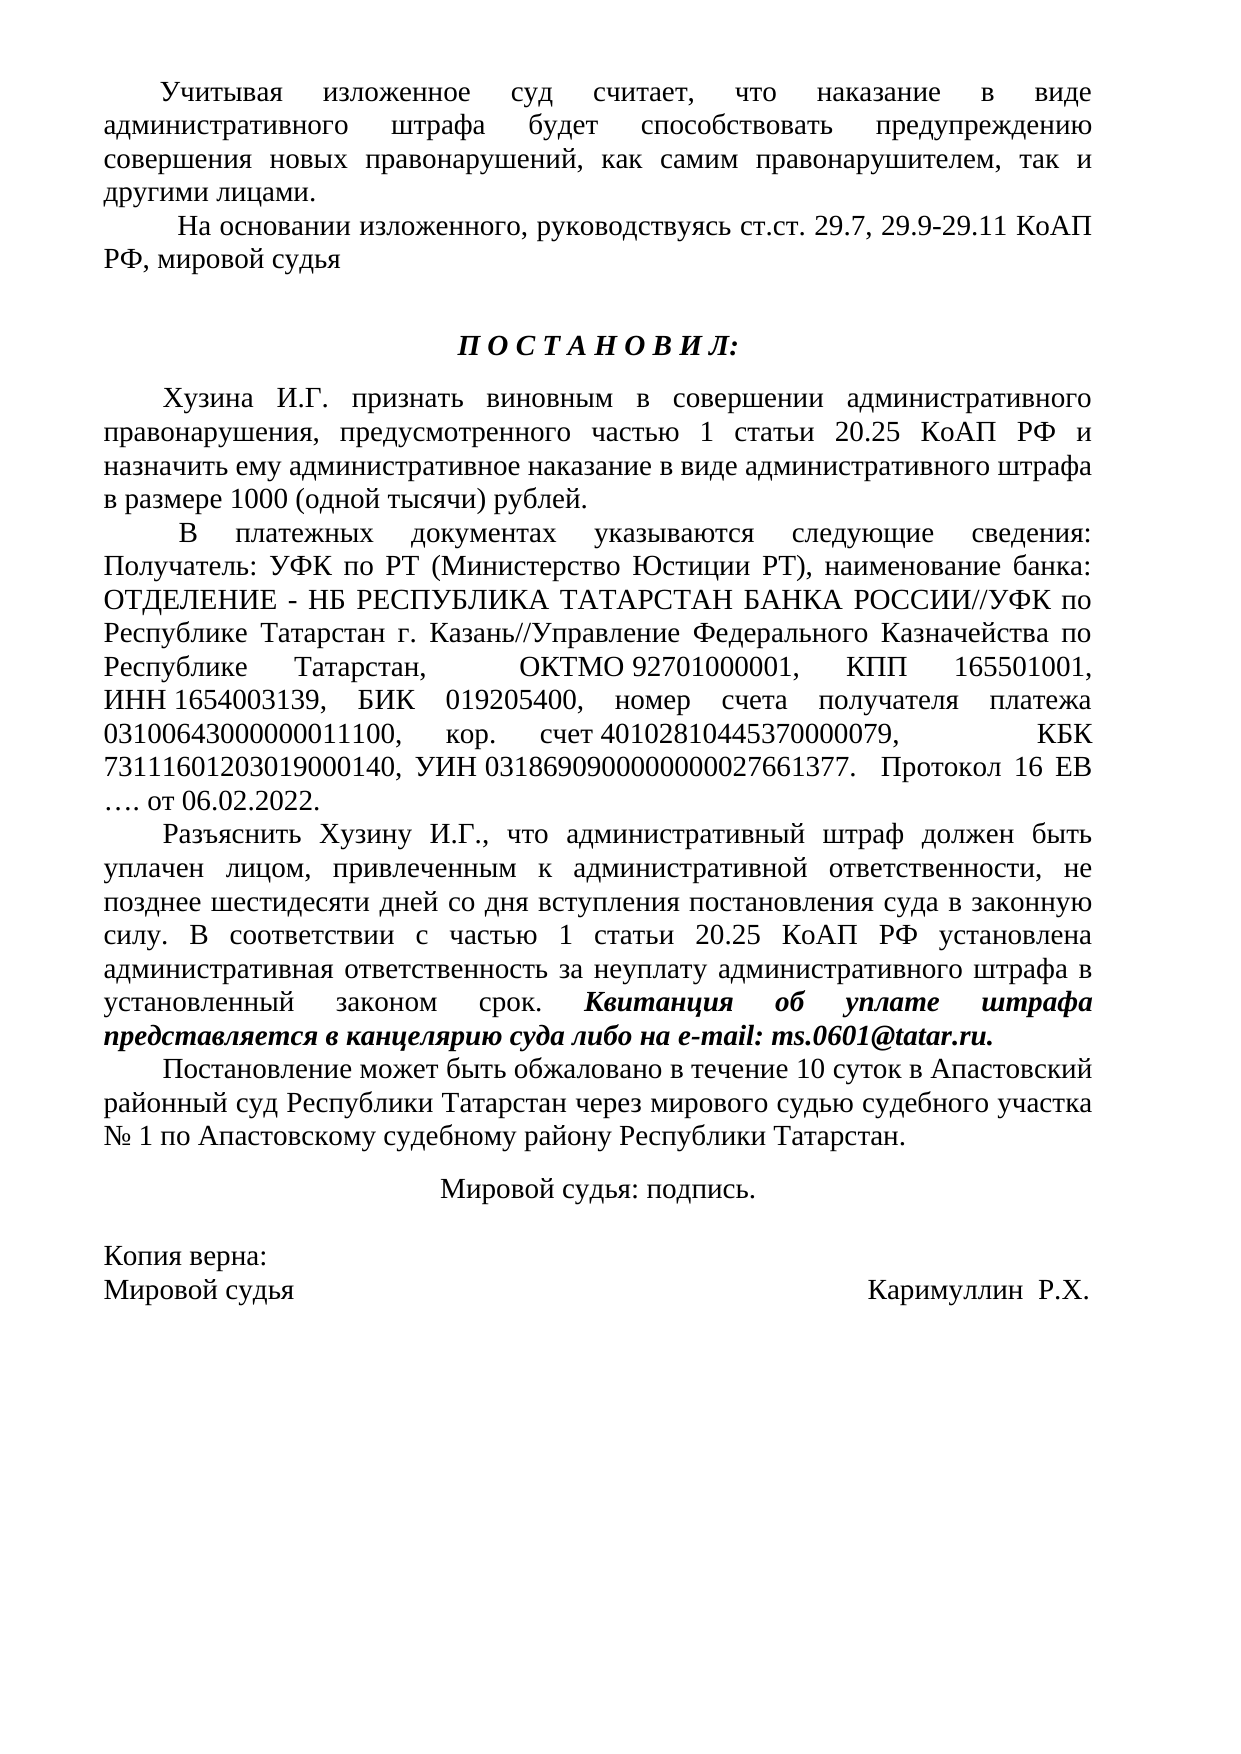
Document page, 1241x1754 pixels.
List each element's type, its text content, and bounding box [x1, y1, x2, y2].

text Мировой судья Каримуллин Р.Х. [103, 1272, 1093, 1305]
text В платежных документах указываются следующие сведения: Получатель: УФК по РТ (Министерство Юстиции РТ), наименование банка: ОТДЕЛЕНИЕ - НБ РЕСПУБЛИКА ТАТАРСТАН БАНКА РОССИИ//УФК по Республике Татарстан г. Казань//Управление Федерального Казначейства по Республике Татарстан, ОКТМО 92701000001, КПП 165501001, ИНН 1654003139, БИК 019205400, номер счета получателя платежа 03100643000000011100, кор. счет 40102810445370000079, КБК 73111601203019000140, УИН 0318690900000000027661377. Протокол 16 ЕВ …. от 06.02.2022. [103, 515, 1092, 817]
text П О С Т А Н О В И Л: [103, 328, 1093, 361]
text Учитывая изложенное суд считает, что наказание в виде административного штрафа будет способствовать предупреждению совершения новых правонарушений, как самим правонарушителем, так и другими лицами. [103, 74, 1093, 208]
text Хузина И.Г. признать виновным в совершении административного правонарушения, предусмотренного частью 1 статьи 20.25 КоАП РФ и назначить ему административное наказание в виде административного штрафа в размере 1000 (одной тысячи) рублей. [103, 381, 1093, 515]
text Постановление может быть обжаловано в течение 10 суток в Апастовский районный суд Республики Татарстан через мирового судью судебного участка № 1 по Апастовскому судебному району Республики Татарстан. [103, 1051, 1093, 1152]
text Разъяснить Хузину И.Г., что административный штраф должен быть уплачен лицом, привлеченным к административной ответственности, не позднее шестидесяти дней со дня вступления постановления суда в законную силу. В соответствии с частью 1 статьи 20.25 КоАП РФ установлена административная ответственность за неуплату административного штрафа в установленный законом срок. Квитанция об уплате штрафа представляется в канцелярию суда либо на e-mail: ms.0601@tatar.ru. [103, 817, 1093, 1051]
text На основании изложенного, руководствуясь ст.ст. 29.7, 29.9-29.11 КоАП РФ, мировой судья [103, 208, 1093, 275]
text Мировой судья: подпись. [103, 1171, 1093, 1205]
text Копия верна: [103, 1238, 1093, 1272]
